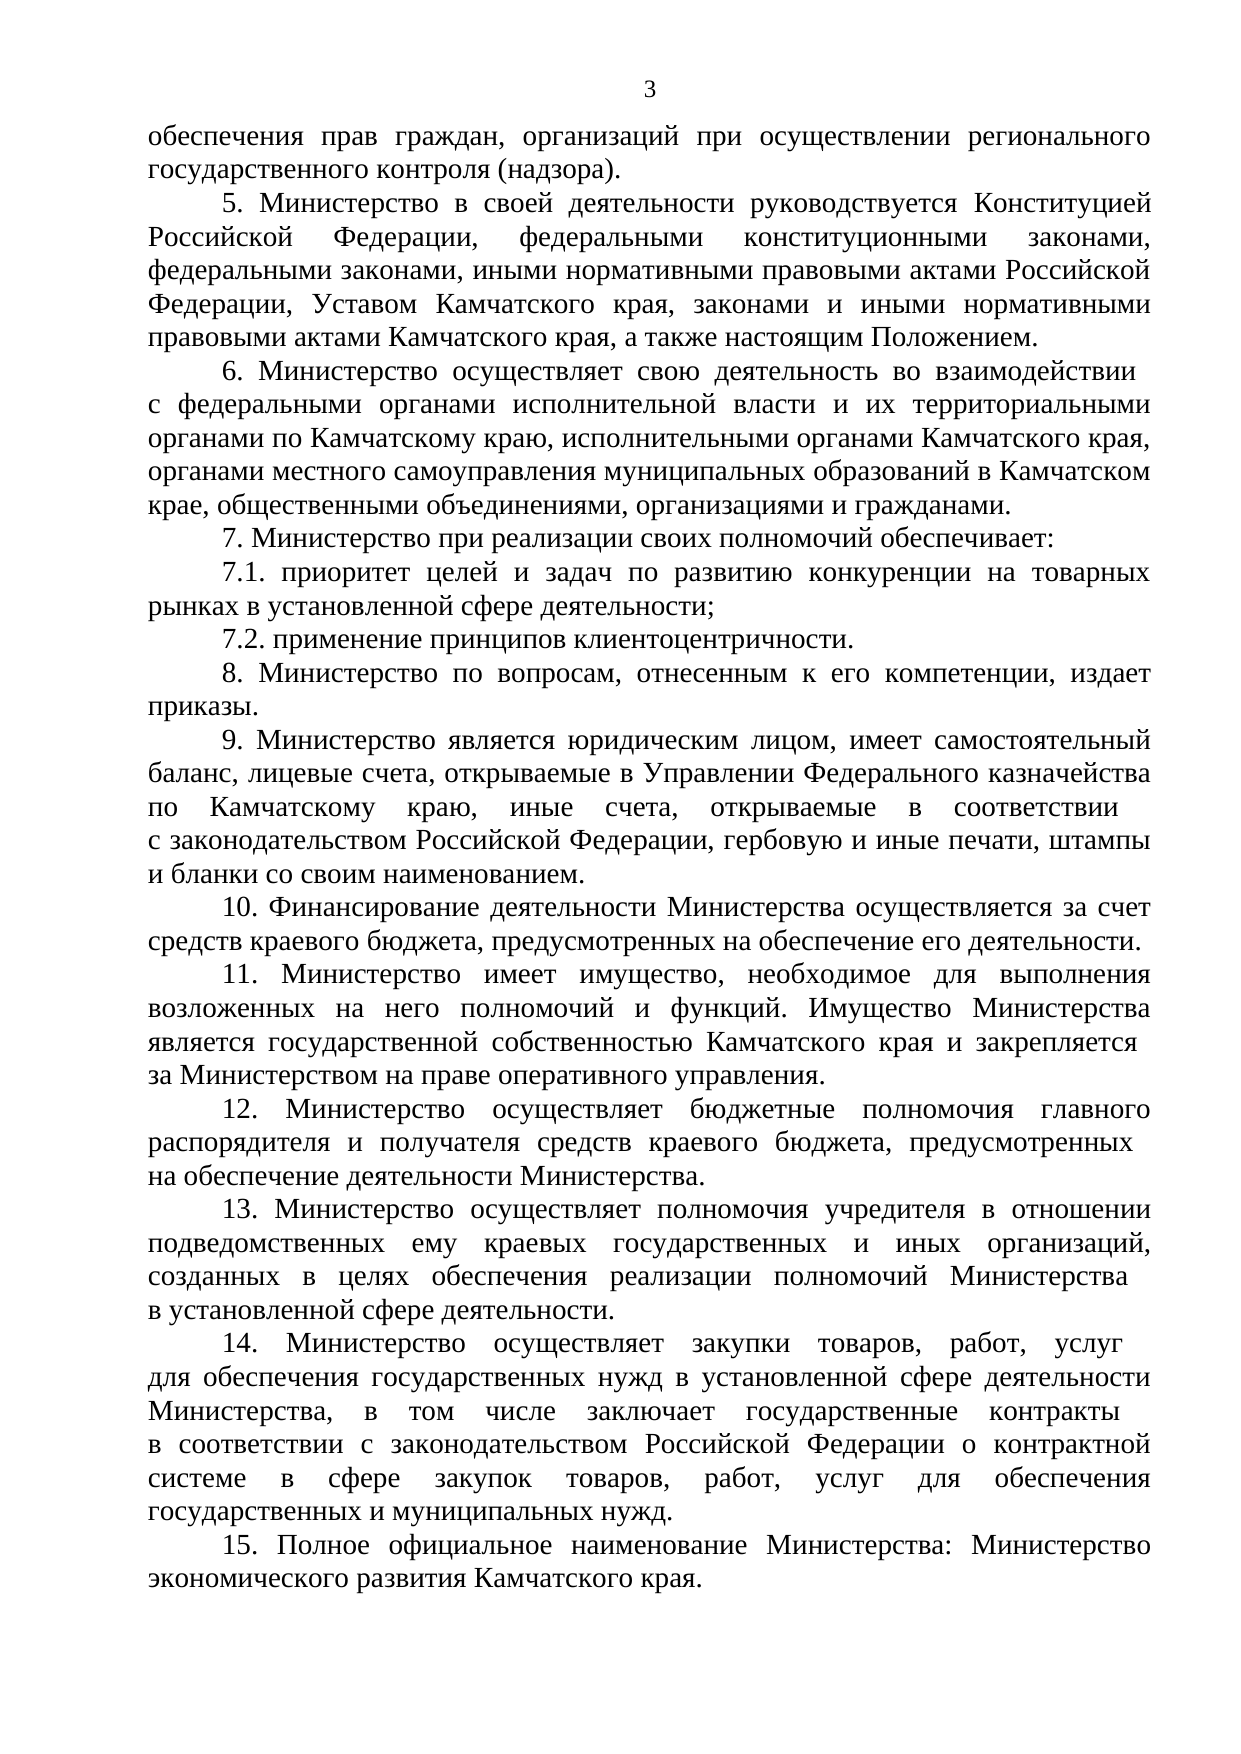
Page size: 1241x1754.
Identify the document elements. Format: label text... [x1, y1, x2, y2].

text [148, 118, 1152, 185]
text 5. Министерство в своей деятельности руководствуется Конституцией Российской Федерации, федеральными конституционными законами, федеральными законами, иными нормативными правовыми актами Российской Федерации, Уставом Камчатского края, законами и иными нормативными правовыми актами Камчатского края, а также настоящим Положением. [148, 185, 1152, 353]
text 13. Министерство осуществляет полномочия учредителя в отношении подведомственных ему краевых государственных и иных организаций, созданных в целях обеспечения реализации полномочий Министерства в установленной сфере деятельности. [148, 1191, 1152, 1326]
text 7.1. приоритет целей и задач по развитию конкуренции на товарных рынках в установленной сфере деятельности; [148, 554, 1152, 621]
text 11. Министерство имеет имущество, необходимое для выполнения возложенных на него полномочий и функций. Имущество Министерства является государственной собственностью Камчатского края и закрепляется за Министерством на праве оперативного управления. [148, 957, 1152, 1091]
text 15. Полное официальное наименование Министерства: Министерство экономического развития Камчатского края. [148, 1527, 1152, 1594]
text 7. Министерство при реализации своих полномочий обеспечивает: [148, 521, 1152, 554]
text 7.2. применение принципов клиентоцентричности. [148, 621, 1152, 655]
text 14. Министерство осуществляет закупки товаров, работ, услуг для обеспечения государственных нужд в установленной сфере деятельности Министерства, в том числе заключает государственные контракты в соответствии с законодательством Российской Федерации о контрактной системе в сфере закупок товаров, работ, услуг для обеспечения государственных и муниципальных нужд. [148, 1326, 1152, 1527]
text 12. Министерство осуществляет бюджетные полномочия главного распорядителя и получателя средств краевого бюджета, предусмотренных на обеспечение деятельности Министерства. [148, 1091, 1152, 1191]
text 8. Министерство по вопросам, отнесенным к его компетенции, издает приказы. [148, 655, 1152, 722]
text 10. Финансирование деятельности Министерства осуществляется за счет средств краевого бюджета, предусмотренных на обеспечение его деятельности. [148, 889, 1152, 957]
text 6. Министерство осуществляет свою деятельность во взаимодействии с федеральными органами исполнительной власти и их территориальными органами по Камчатскому краю, исполнительными органами Камчатского края, органами местного самоуправления муниципальных образований в Камчатском крае, общественными объединениями, организациями и гражданами. [148, 353, 1152, 521]
text 9. Министерство является юридическим лицом, имеет самостоятельный баланс, лицевые счета, открываемые в Управлении Федерального казначейства по Камчатскому краю, иные счета, открываемые в соответствии с законодательством Российской Федерации, гербовую и иные печати, штампы и бланки со своим наименованием. [148, 722, 1152, 889]
